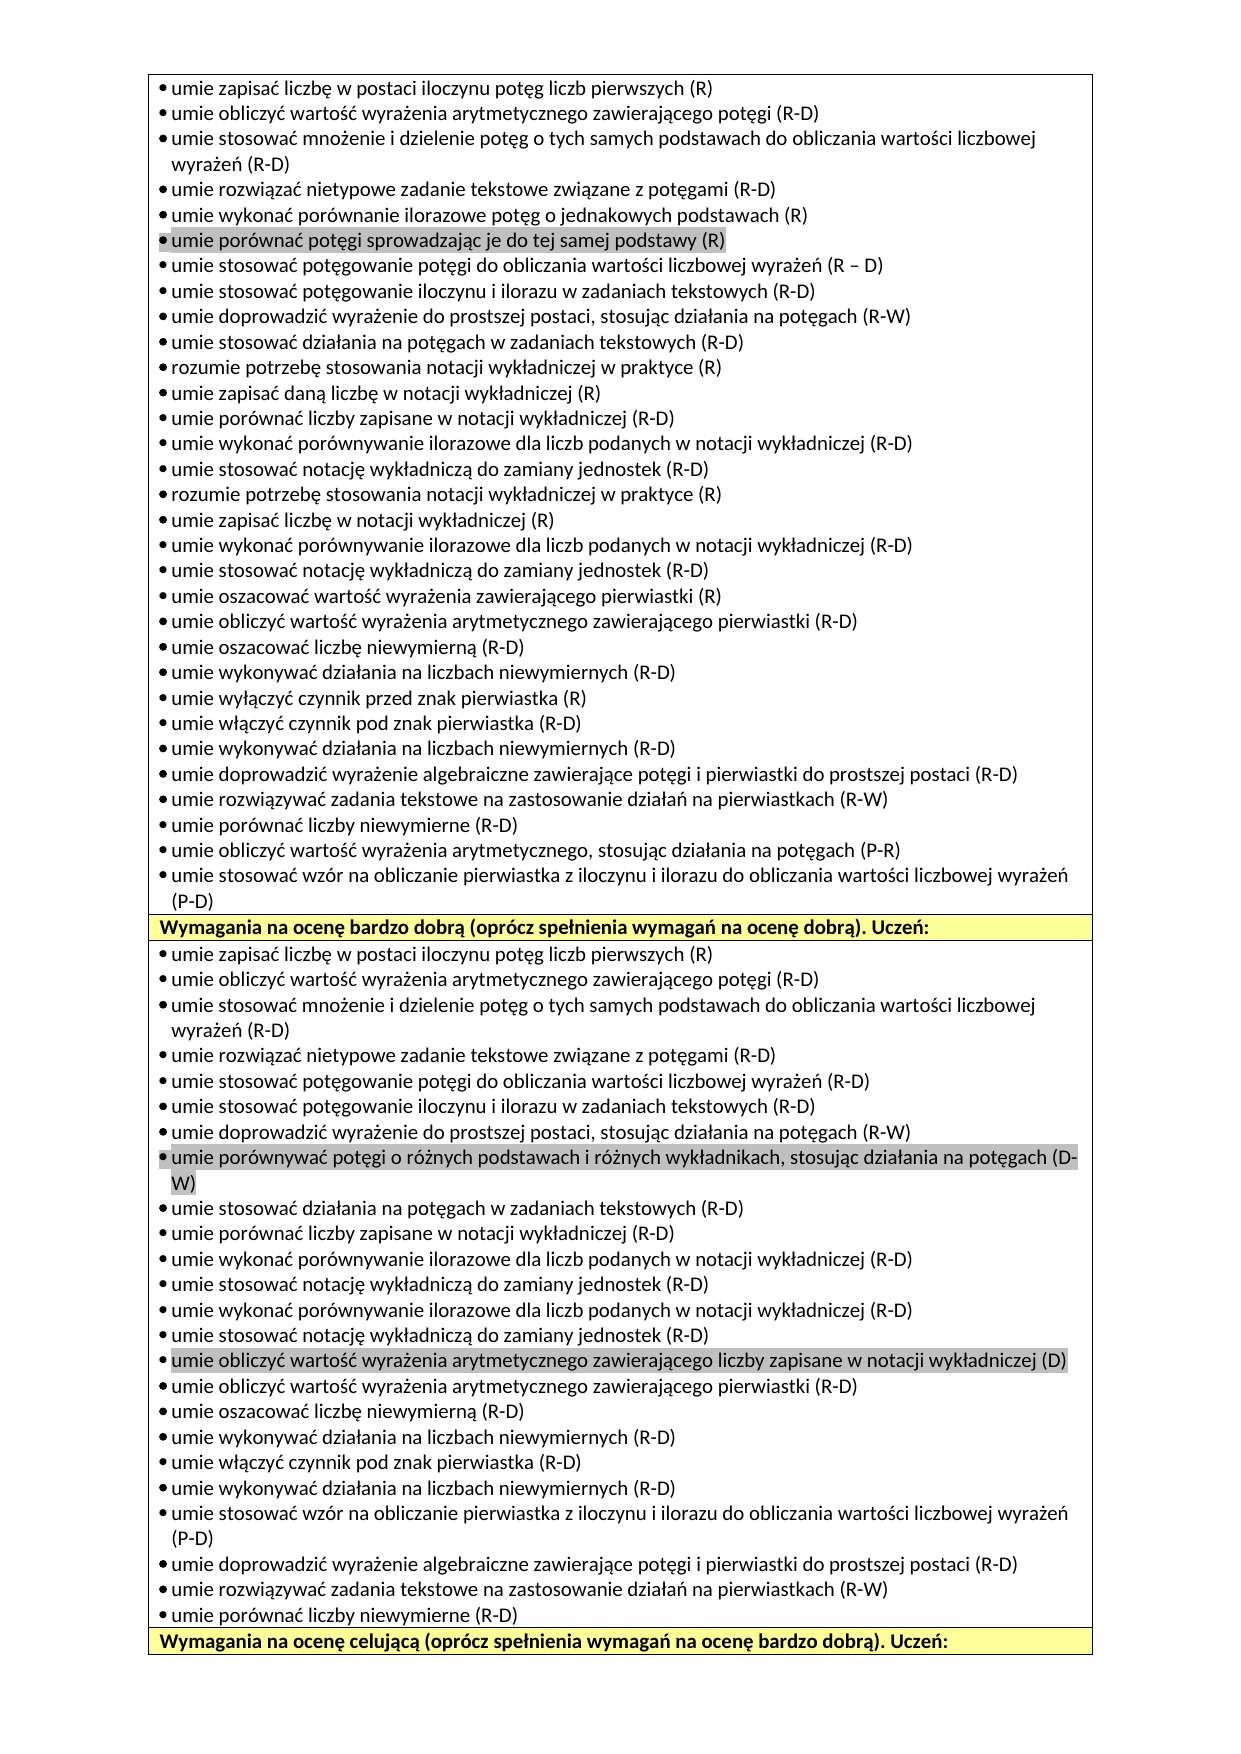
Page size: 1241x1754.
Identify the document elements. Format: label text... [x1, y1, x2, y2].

table_cell umie zapisać liczbę w postaci iloczynu potęg liczb pierwszych (R) umie obliczyć wartość wyrażenia arytmetycznego zawierającego potęgi (R-D) umie stosować mnożenie i dzielenie potęg o tych samych podstawach do obliczania wartości liczbowej wyrażeń (R-D) umie rozwiązać nietypowe zadanie tekstowe związane z potęgami (R-D) umie stosować potęgowanie potęgi do obliczania wartości liczbowej wyrażeń (R-D) umie stosować potęgowanie iloczynu i ilorazu w zadaniach tekstowych (R-D) umie doprowadzić wyrażenie do prostszej postaci, stosując działania na potęgach (R-W) umie porównywać potęgi o różnych podstawach i różnych wykładnikach, stosując działania na potęgach (D-W) umie stosować działania na potęgach w zadaniach tekstowych (R-D) umie porównać liczby zapisane w notacji wykładniczej (R-D) umie wykonać porównywanie ilorazowe dla liczb podanych w notacji wykładniczej (R-D) umie stosować notację wykładniczą do zamiany jednostek (R-D) umie wykonać porównywanie ilorazowe dla liczb podanych w notacji wykładniczej (R-D) umie stosować notację wykładniczą do zamiany jednostek (R-D) umie obliczyć wartość wyrażenia arytmetycznego zawierającego liczby zapisane w notacji wykładniczej (D) umie obliczyć wartość wyrażenia arytmetycznego zawierającego pierwiastki (R-D) umie oszacować liczbę niewymierną (R-D) umie wykonywać działania na liczbach niewymiernych (R-D) umie włączyć czynnik pod znak pierwiastka (R-D) umie wykonywać działania na liczbach niewymiernych (R-D) umie stosować wzór na obliczanie pierwiastka z iloczynu i ilorazu do obliczania wartości liczbowej wyrażeń (P-D) umie doprowadzić wyrażenie algebraiczne zawierające potęgi i pierwiastki do prostszej postaci (R-D) umie rozwiązywać zadania tekstowe na zastosowanie działań na pierwiastkach (R-W) umie porównać liczby niewymierne (R-D) [149, 941, 1092, 1627]
table_cell umie zapisać liczbę w postaci iloczynu potęg liczb pierwszych (R) umie obliczyć wartość wyrażenia arytmetycznego zawierającego potęgi (R-D) umie stosować mnożenie i dzielenie potęg o tych samych podstawach do obliczania wartości liczbowej wyrażeń (R-D) umie rozwiązać nietypowe zadanie tekstowe związane z potęgami (R-D) umie wykonać porównanie ilorazowe potęg o jednakowych podstawach (R) umie porównać potęgi sprowadzając je do tej samej podstawy (R) umie stosować potęgowanie potęgi do obliczania wartości liczbowej wyrażeń (R – D) umie stosować potęgowanie iloczynu i ilorazu w zadaniach tekstowych (R-D) umie doprowadzić wyrażenie do prostszej postaci, stosując działania na potęgach (R-W) umie stosować działania na potęgach w zadaniach tekstowych (R-D) rozumie potrzebę stosowania notacji wykładniczej w praktyce (R) umie zapisać daną liczbę w notacji wykładniczej (R) umie porównać liczby zapisane w notacji wykładniczej (R-D) umie wykonać porównywanie ilorazowe dla liczb podanych w notacji wykładniczej (R-D) umie stosować notację wykładniczą do zamiany jednostek (R-D) rozumie potrzebę stosowania notacji wykładniczej w praktyce (R) umie zapisać liczbę w notacji wykładniczej (R) umie wykonać porównywanie ilorazowe dla liczb podanych w notacji wykładniczej (R-D) umie stosować notację wykładniczą do zamiany jednostek (R-D) umie oszacować wartość wyrażenia zawierającego pierwiastki (R) umie obliczyć wartość wyrażenia arytmetycznego zawierającego pierwiastki (R-D) umie oszacować liczbę niewymierną (R-D) umie wykonywać działania na liczbach niewymiernych (R-D) umie wyłączyć czynnik przed znak pierwiastka (R) umie włączyć czynnik pod znak pierwiastka (R-D) umie wykonywać działania na liczbach niewymiernych (R-D) umie doprowadzić wyrażenie algebraiczne zawierające potęgi i pierwiastki do prostszej postaci (R-D) umie rozwiązywać zadania tekstowe na zastosowanie działań na pierwiastkach (R-W) umie porównać liczby niewymierne (R-D) umie obliczyć wartość wyrażenia arytmetycznego, stosując działania na potęgach (P-R) umie stosować wzór na obliczanie pierwiastka z iloczynu i ilorazu do obliczania wartości liczbowej wyrażeń (P-D) [149, 75, 1092, 913]
table_cell Wymagania na ocenę celującą (oprócz spełnienia wymagań na ocenę bardzo dobrą). Uczeń: [149, 1628, 1092, 1654]
table_cell Wymagania na ocenę bardzo dobrą (oprócz spełnienia wymagań na ocenę dobrą). Uczeń: [149, 915, 1092, 940]
